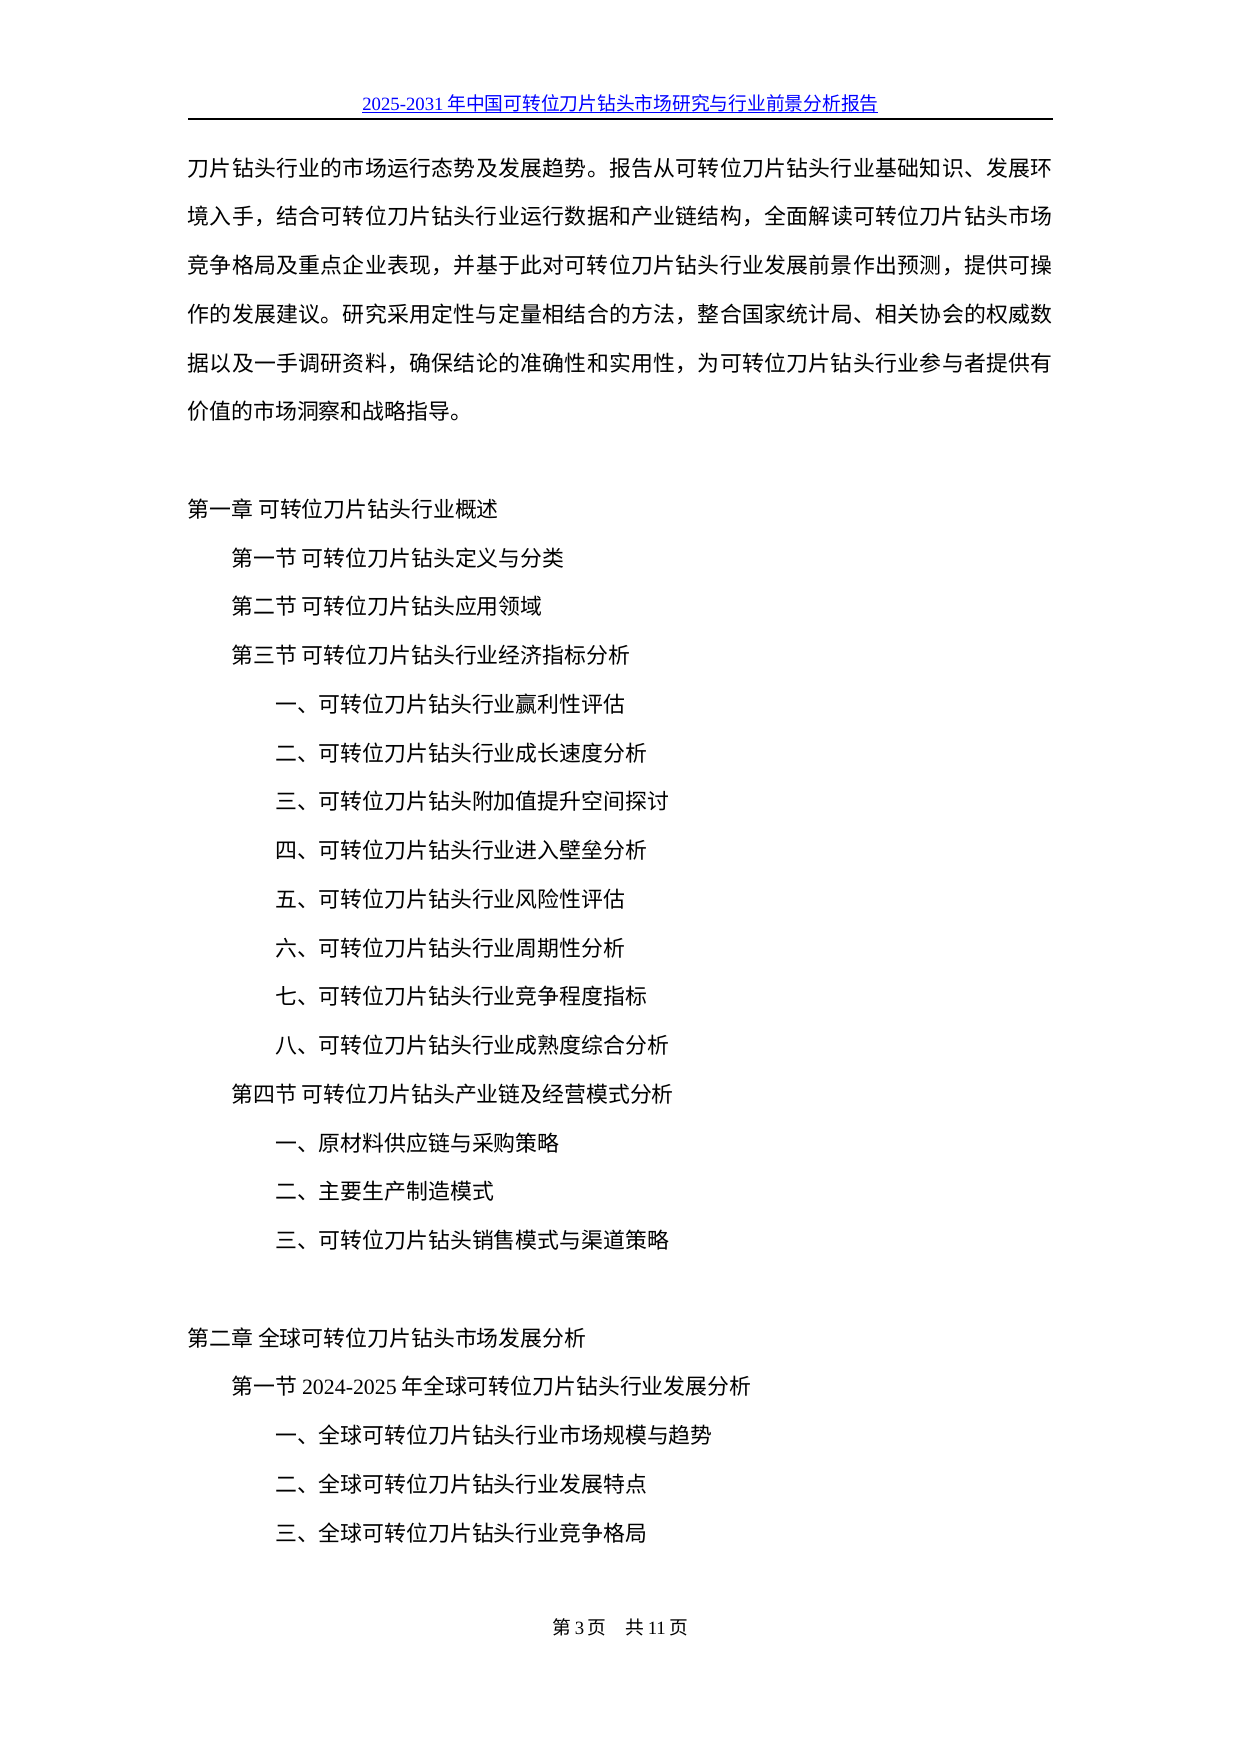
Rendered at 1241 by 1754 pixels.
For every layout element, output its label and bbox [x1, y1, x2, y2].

text [187, 150, 1053, 1548]
